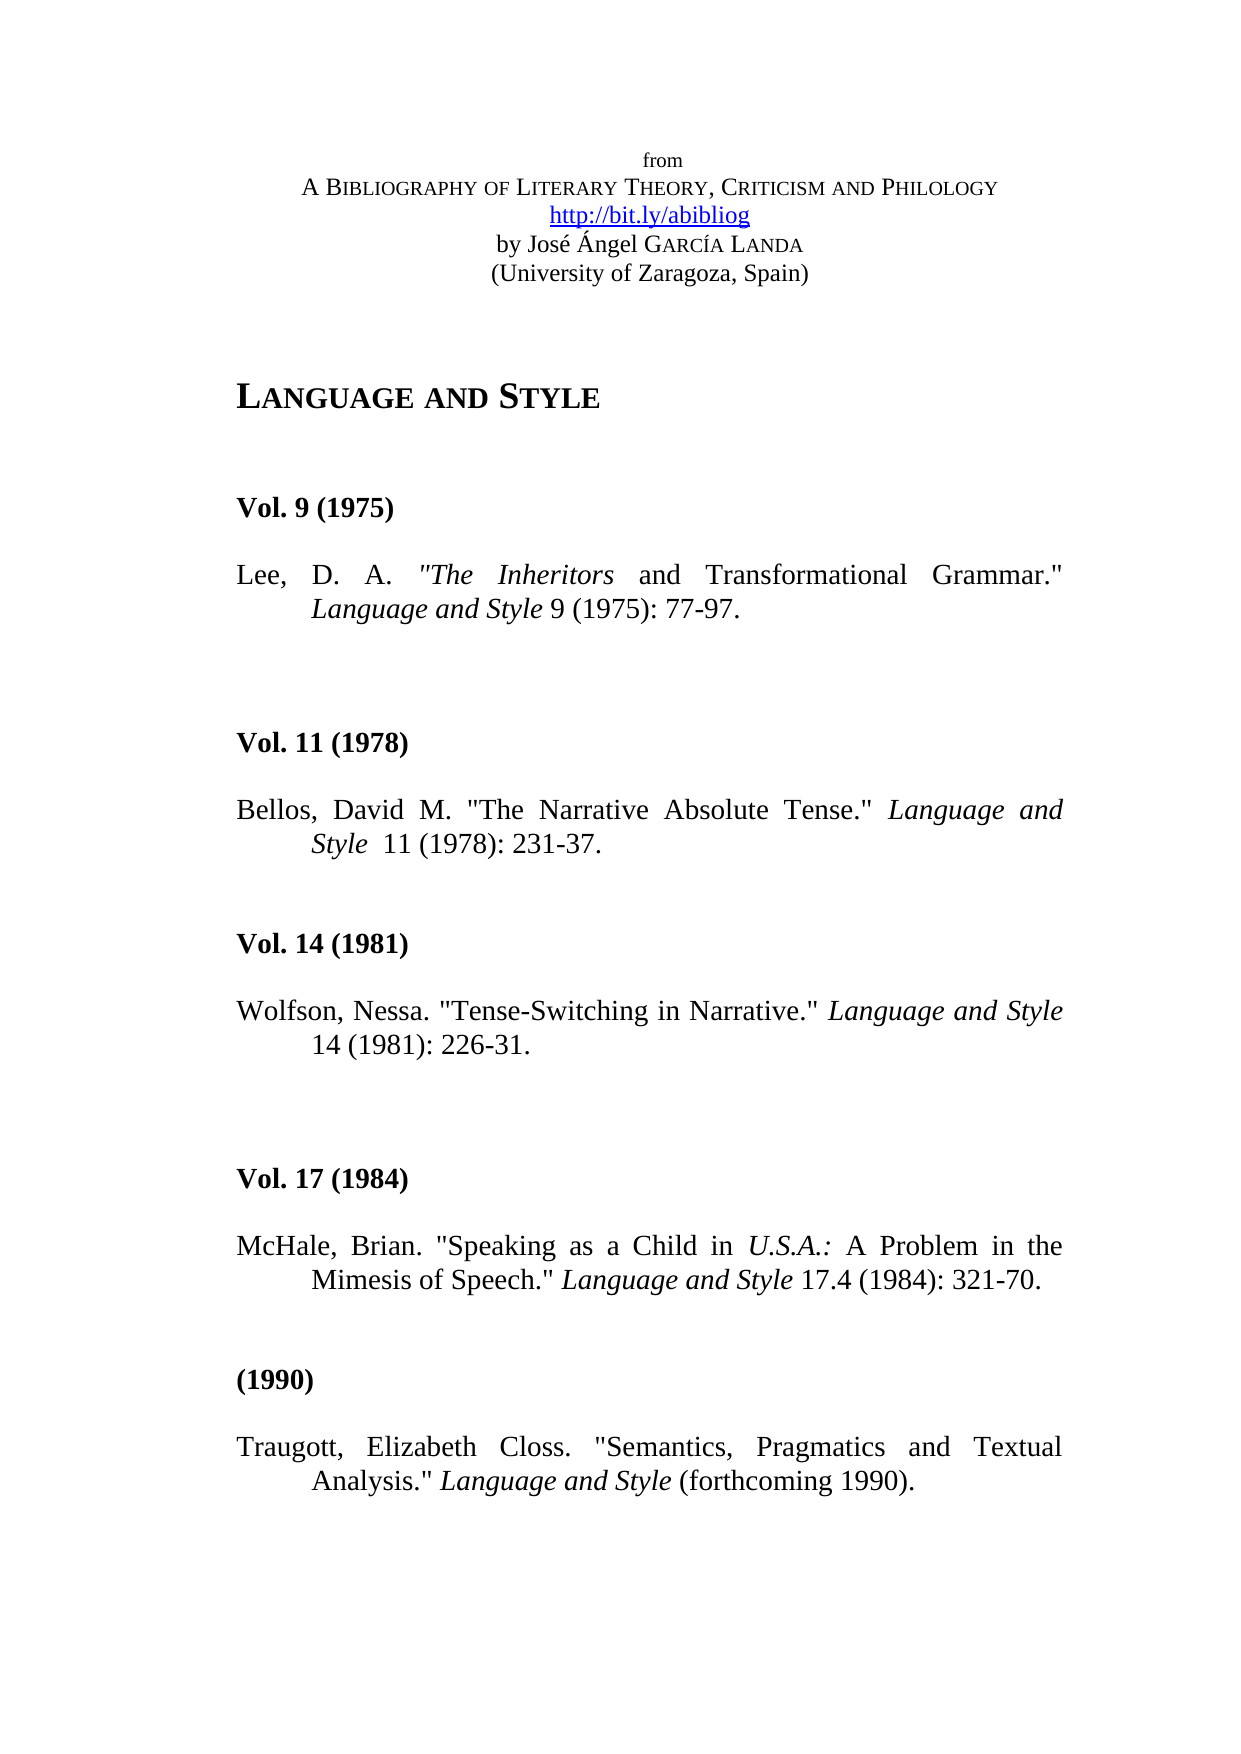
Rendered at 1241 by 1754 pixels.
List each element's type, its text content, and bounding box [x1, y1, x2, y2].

text Vol. 11 (1978) [236, 725, 1063, 759]
text Lee, D. A. "The Inheritors and Transformational Grammar." Language and Style 9 (1975): 77-97. [236, 557, 1063, 624]
text A Bibliography of Literary Theory, Criticism and Philology [236, 172, 1063, 200]
text (University of Zaragoza, Spain) [236, 258, 1063, 287]
text Bellos, David M. "The Narrative Absolute Tense." Language and Style 11 (1978): 231-37. [236, 792, 1063, 859]
text McHale, Brian. "Speaking as a Child in U.S.A.: A Problem in the Mimesis of Speech." Language and Style 17.4 (1984): 321-70. [236, 1228, 1063, 1295]
text http://bit.ly/abibliog [236, 200, 1063, 229]
text (1990) [236, 1362, 1063, 1396]
text by José Ángel García Landa [236, 229, 1063, 258]
text from [236, 148, 1063, 172]
text Vol. 14 (1981) [236, 926, 1063, 960]
text Wolfson, Nessa. "Tense-Switching in Narrative." Language and Style 14 (1981): 226-31. [236, 993, 1063, 1061]
text Traugott, Elizabeth Closs. "Semantics, Pragmatics and Textual Analysis." Language and Style (forthcoming 1990). [236, 1429, 1063, 1497]
text Vol. 17 (1984) [236, 1161, 1063, 1195]
text Vol. 9 (1975) [236, 490, 1063, 524]
subtitle Language and Style [236, 374, 1063, 417]
